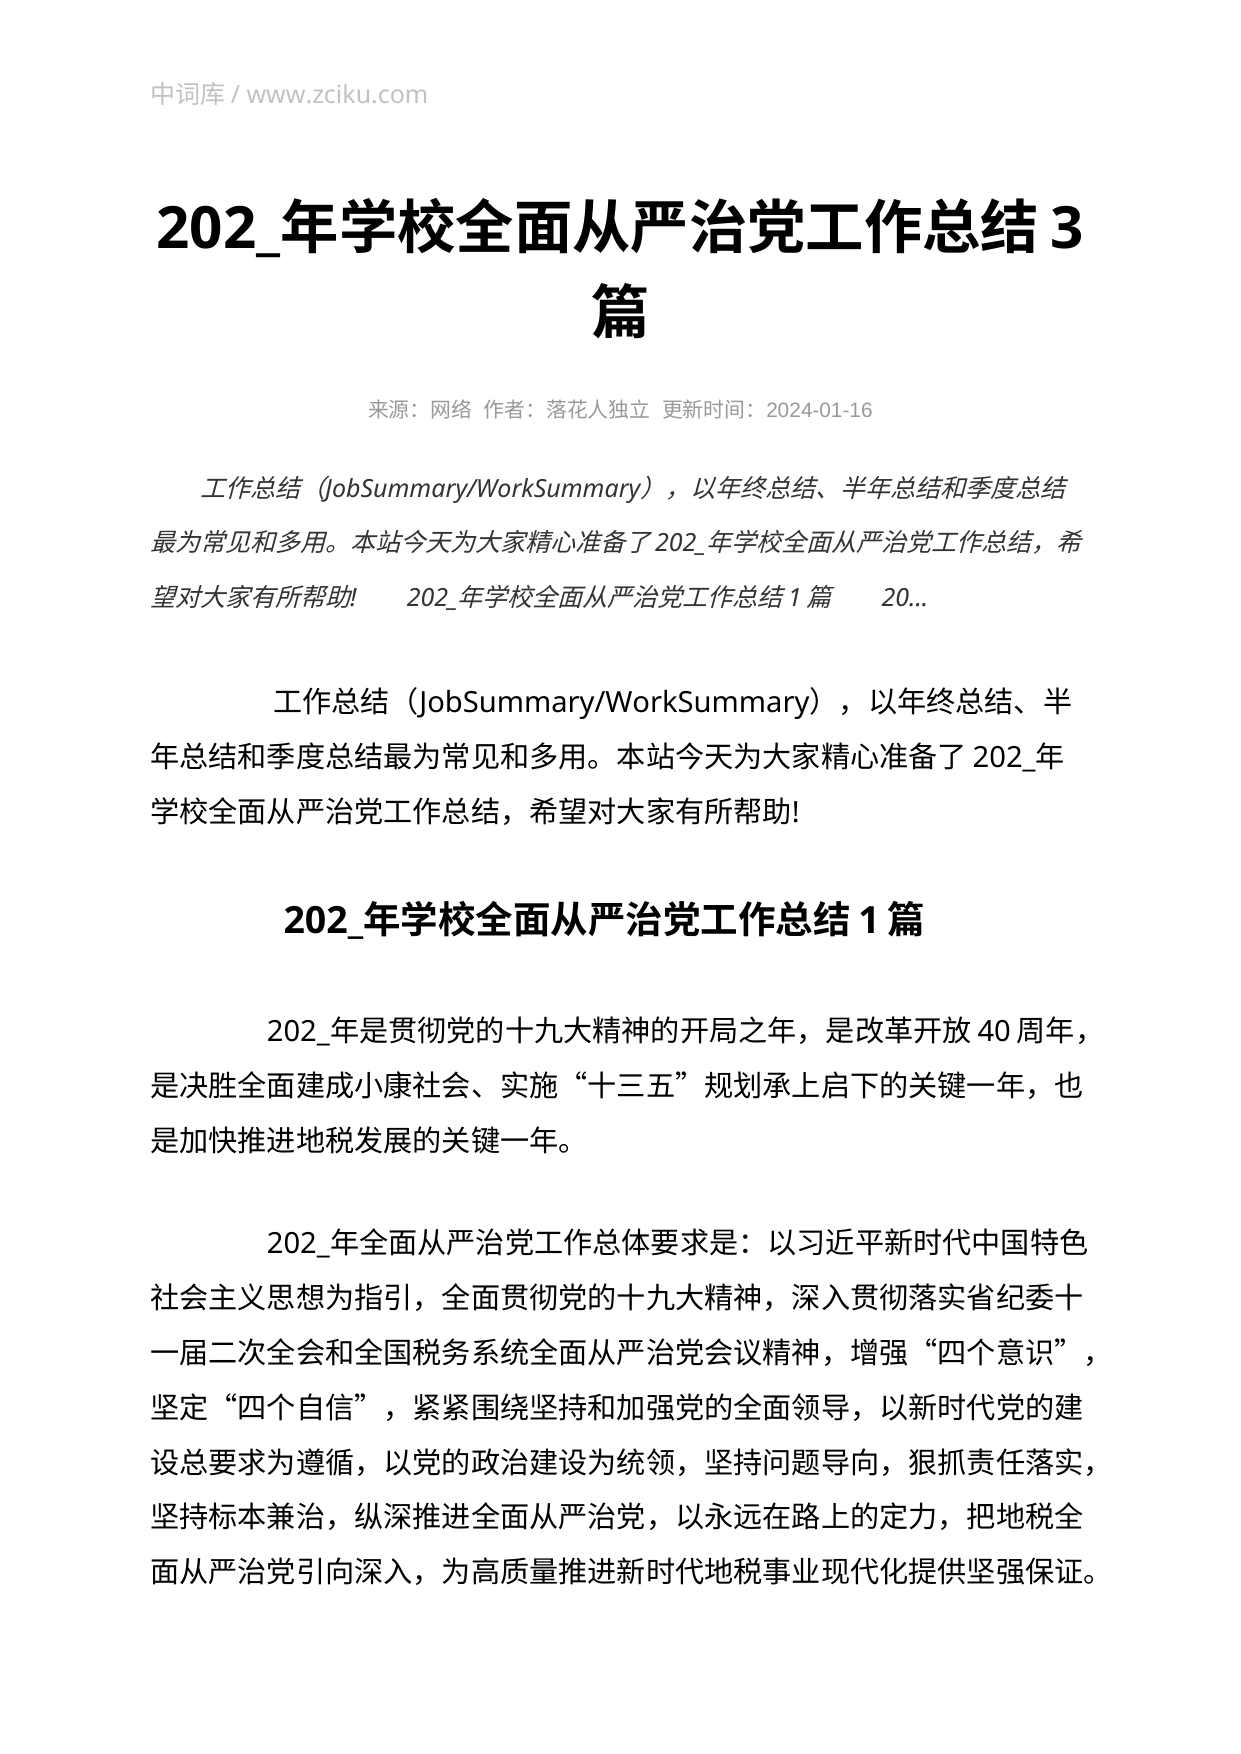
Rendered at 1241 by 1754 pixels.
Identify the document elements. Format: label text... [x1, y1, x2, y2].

text 工作总结（JobSummary/WorkSummary），以年终总结、半年总结和季度总结最为常见和多用。本站今天为大家精心准备了202_年学校全面从严治党工作总结，希望对大家有所帮助! 202_年学校全面从严治党工作总结1篇 20... [150, 468, 1090, 613]
subtitle 202_年学校全面从严治党工作总结3篇 [150, 181, 1090, 351]
text 202_年学校全面从严治党工作总结1篇 [150, 890, 1090, 945]
text 来源：网络 作者：落花人独立 更新时间：2024-01-16 [150, 397, 1090, 421]
text 202_年全面从严治党工作总体要求是：以习近平新时代中国特色社会主义思想为指引，全面贯彻党的十九大精神，深入贯彻落实省纪委十一届二次全会和全国税务系统全面从严治党会议精神，增强“四个意识”，坚定“四个自信”，紧紧围绕坚持和加强党的全面领导，以新时代党的建设总要求为遵循，以党的政治建设为统领，坚持问题导向，狠抓责任落实，坚持标本兼治，纵深推进全面从严治党，以永远在路上的定力，把地税全面从严治党引向深入，为高质量推进新时代地税事业现代化提供坚强保证。 [150, 1219, 1090, 1591]
text 202_年是贯彻党的十九大精神的开局之年，是改革开放40周年，是决胜全面建成小康社会、实施“十三五”规划承上启下的关键一年，也是加快推进地税发展的关键一年。 [150, 1008, 1090, 1160]
text 工作总结（JobSummary/WorkSummary），以年终总结、半年总结和季度总结最为常见和多用。本站今天为大家精心准备了202_年学校全面从严治党工作总结，希望对大家有所帮助! [150, 678, 1090, 831]
